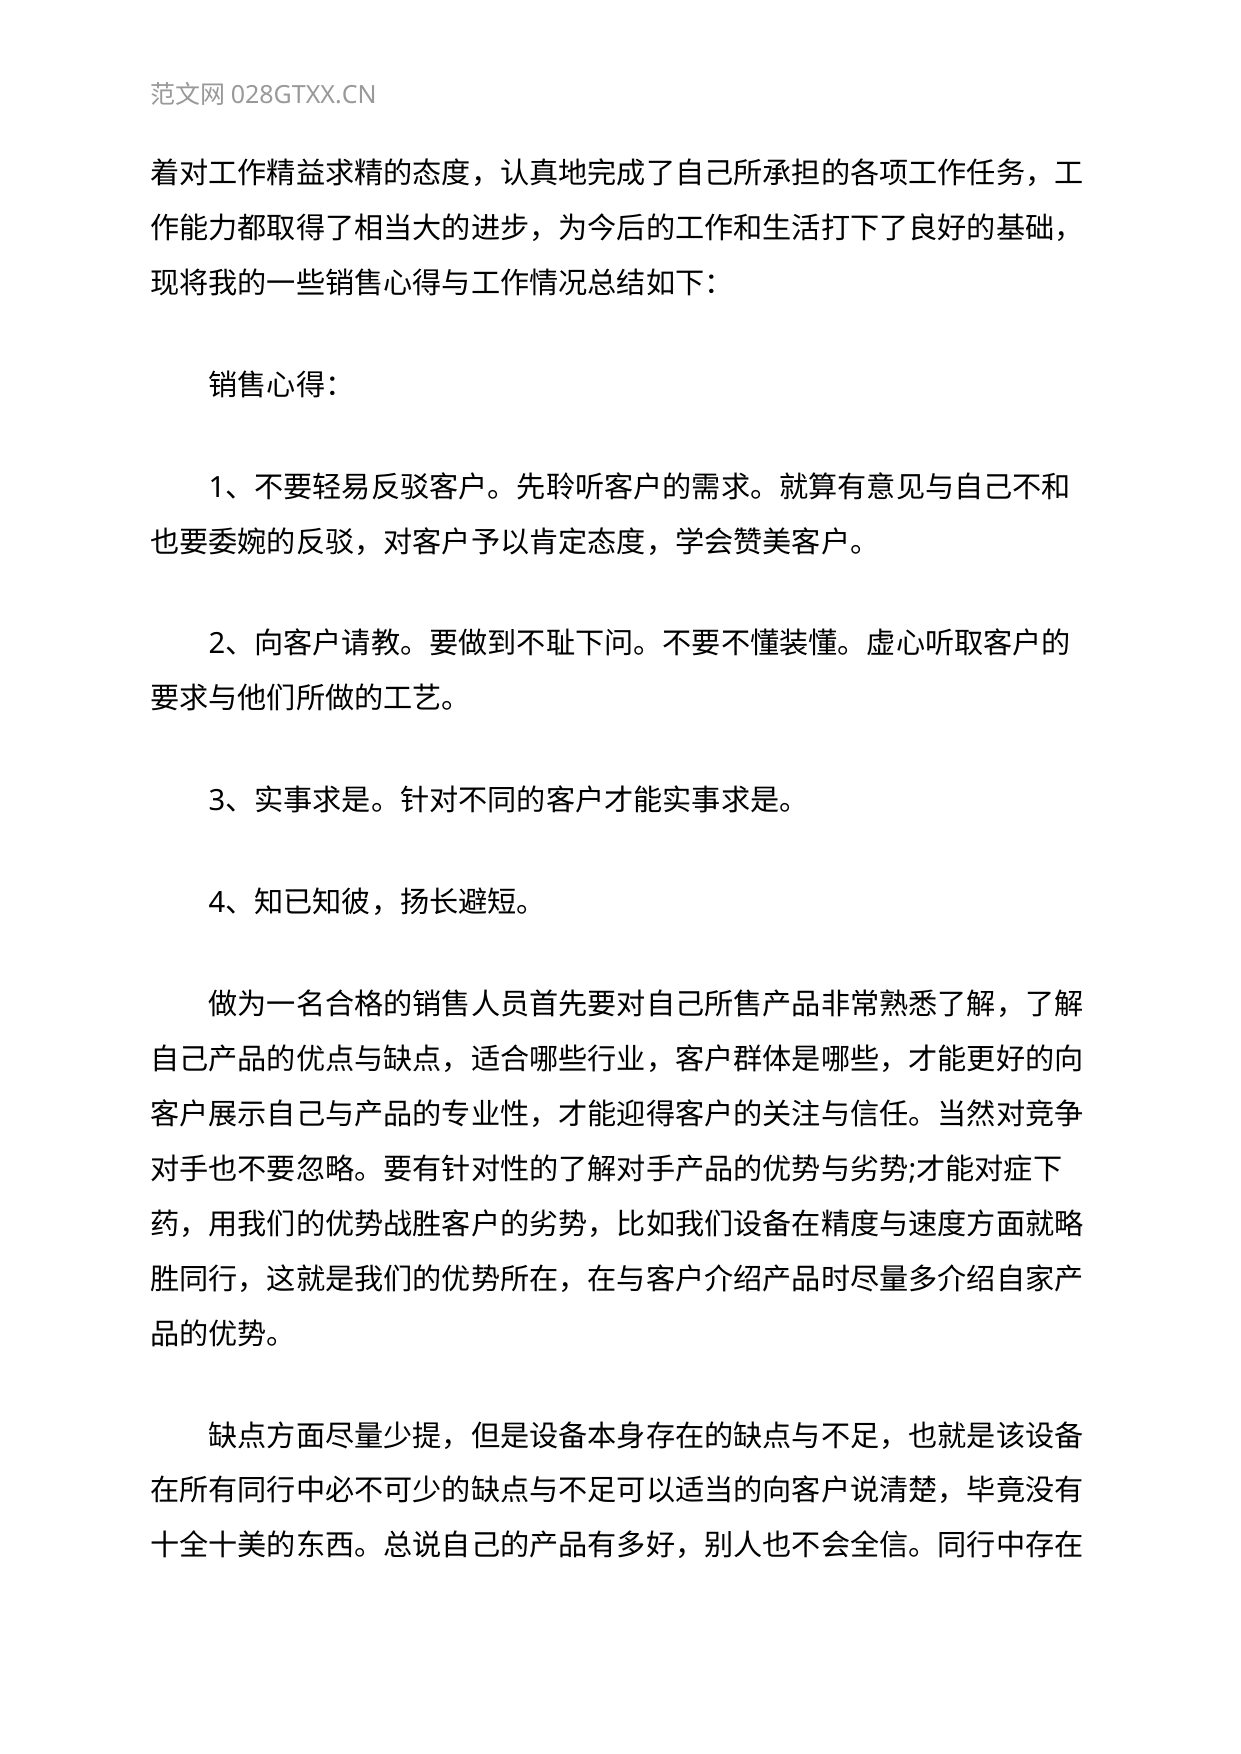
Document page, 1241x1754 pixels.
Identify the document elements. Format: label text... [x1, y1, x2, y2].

text 4、知已知彼，扬长避短。 [150, 879, 1090, 921]
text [150, 1412, 1090, 1564]
text 做为一名合格的销售人员首先要对自己所售产品非常熟悉了解，了解自己产品的优点与缺点，适合哪些行业，客户群体是哪些，才能更好的向客户展示自己与产品的专业性，才能迎得客户的关注与信任。当然对竞争对手也不要忽略。要有针对性的了解对手产品的优势与劣势;才能对症下药，用我们的优势战胜客户的劣势，比如我们设备在精度与速度方面就略胜同行，这就是我们的优势所在，在与客户介绍产品时尽量多介绍自家产品的优势。 [150, 981, 1090, 1353]
text 销售心得： [150, 362, 1090, 404]
text 3、实事求是。针对不同的客户才能实事求是。 [150, 777, 1090, 819]
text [150, 150, 1090, 302]
text 1、不要轻易反驳客户。先聆听客户的需求。就算有意见与自己不和也要委婉的反驳，对客户予以肯定态度，学会赞美客户。 [150, 463, 1090, 561]
text 2、向客户请教。要做到不耻下问。不要不懂装懂。虚心听取客户的要求与他们所做的工艺。 [150, 620, 1090, 717]
